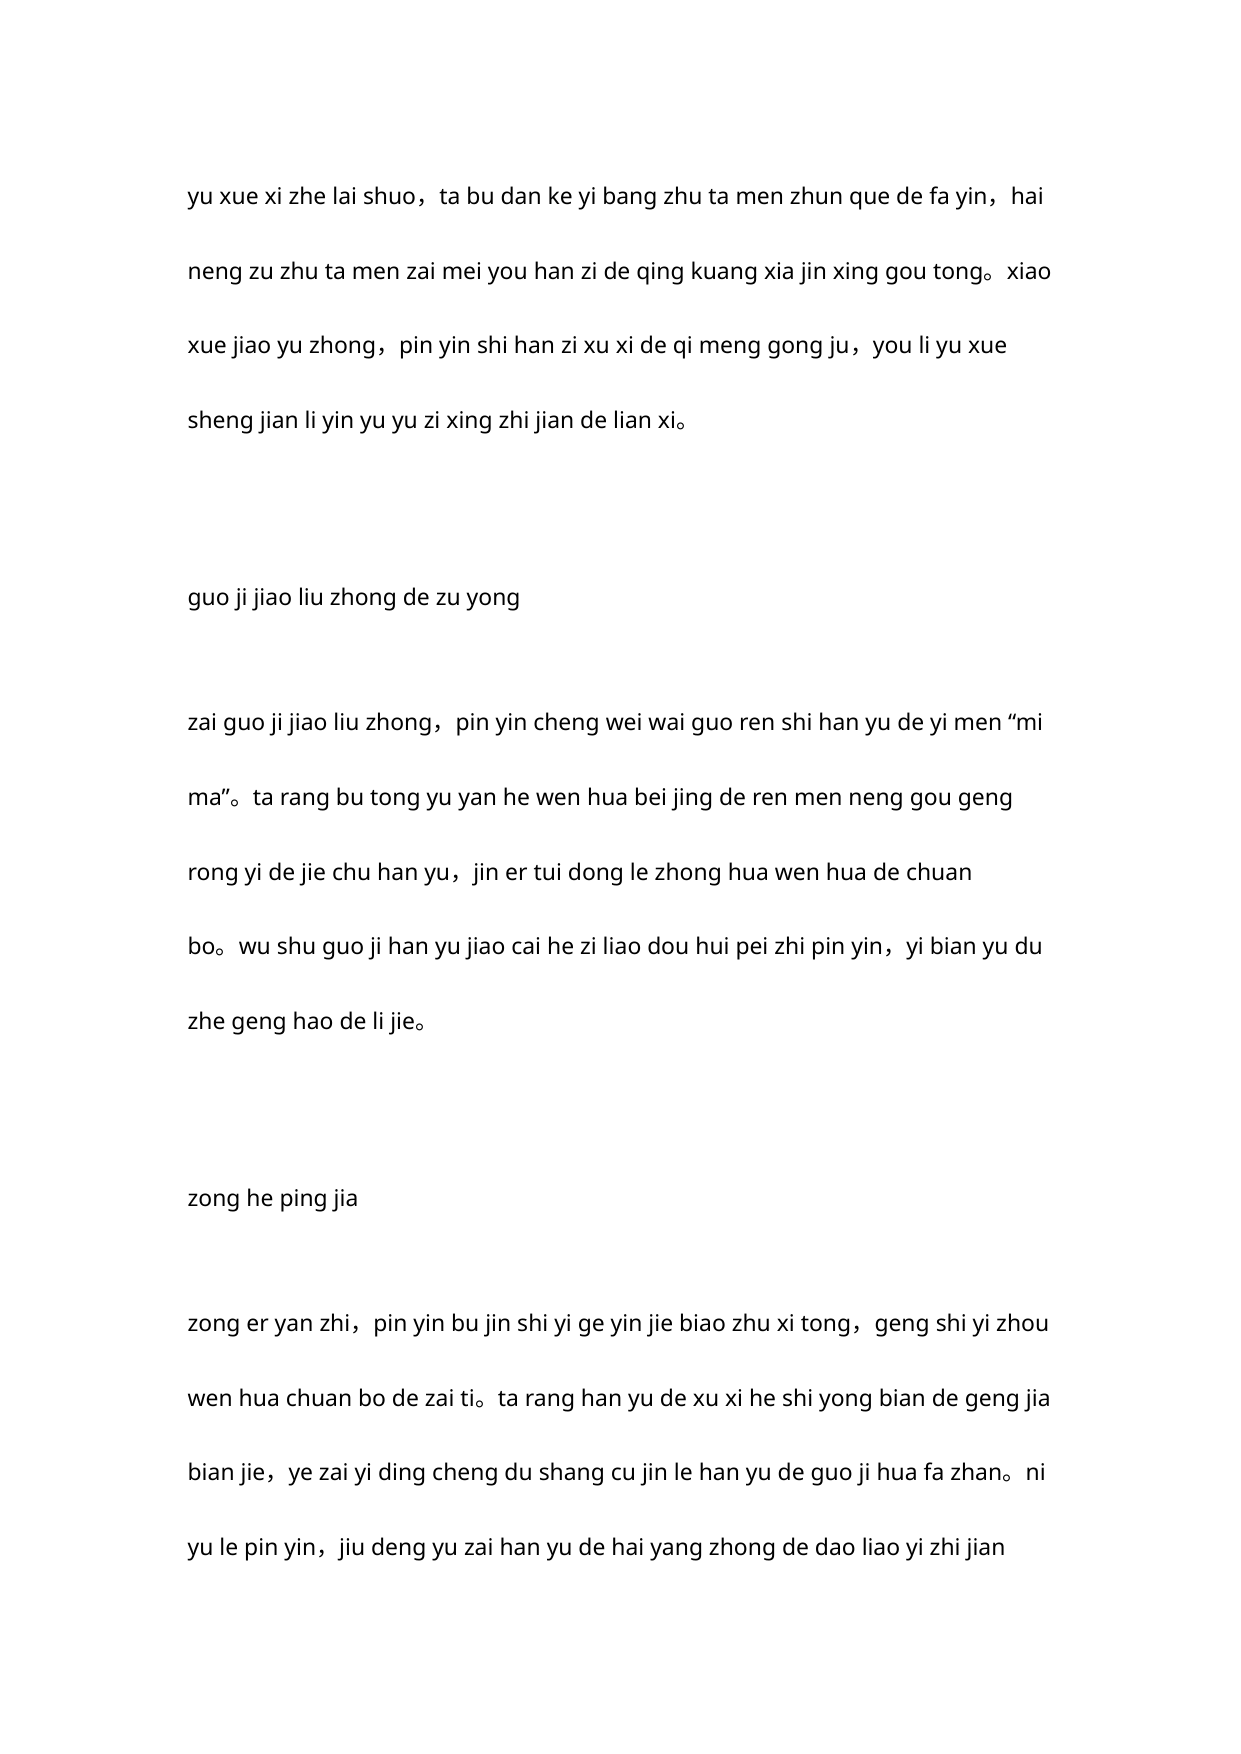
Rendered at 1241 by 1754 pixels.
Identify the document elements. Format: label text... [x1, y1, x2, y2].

text guo ji jiao liu zhong de zu yong [187, 580, 1053, 613]
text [187, 1289, 1053, 1578]
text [187, 162, 1053, 451]
text zai guo ji jiao liu zhong，pin yin cheng wei wai guo ren shi han yu de yi men “mi ma”。ta rang bu tong yu yan he wen hua bei jing de ren men neng gou geng rong yi de jie chu han yu，jin er tui dong le zhong hua wen hua de chuan bo。wu shu guo ji han yu jiao cai he zi liao dou hui pei zhi pin yin，yi bian yu du zhe geng hao de li jie。 [187, 688, 1053, 1052]
text zong he ping jia [187, 1181, 1053, 1214]
